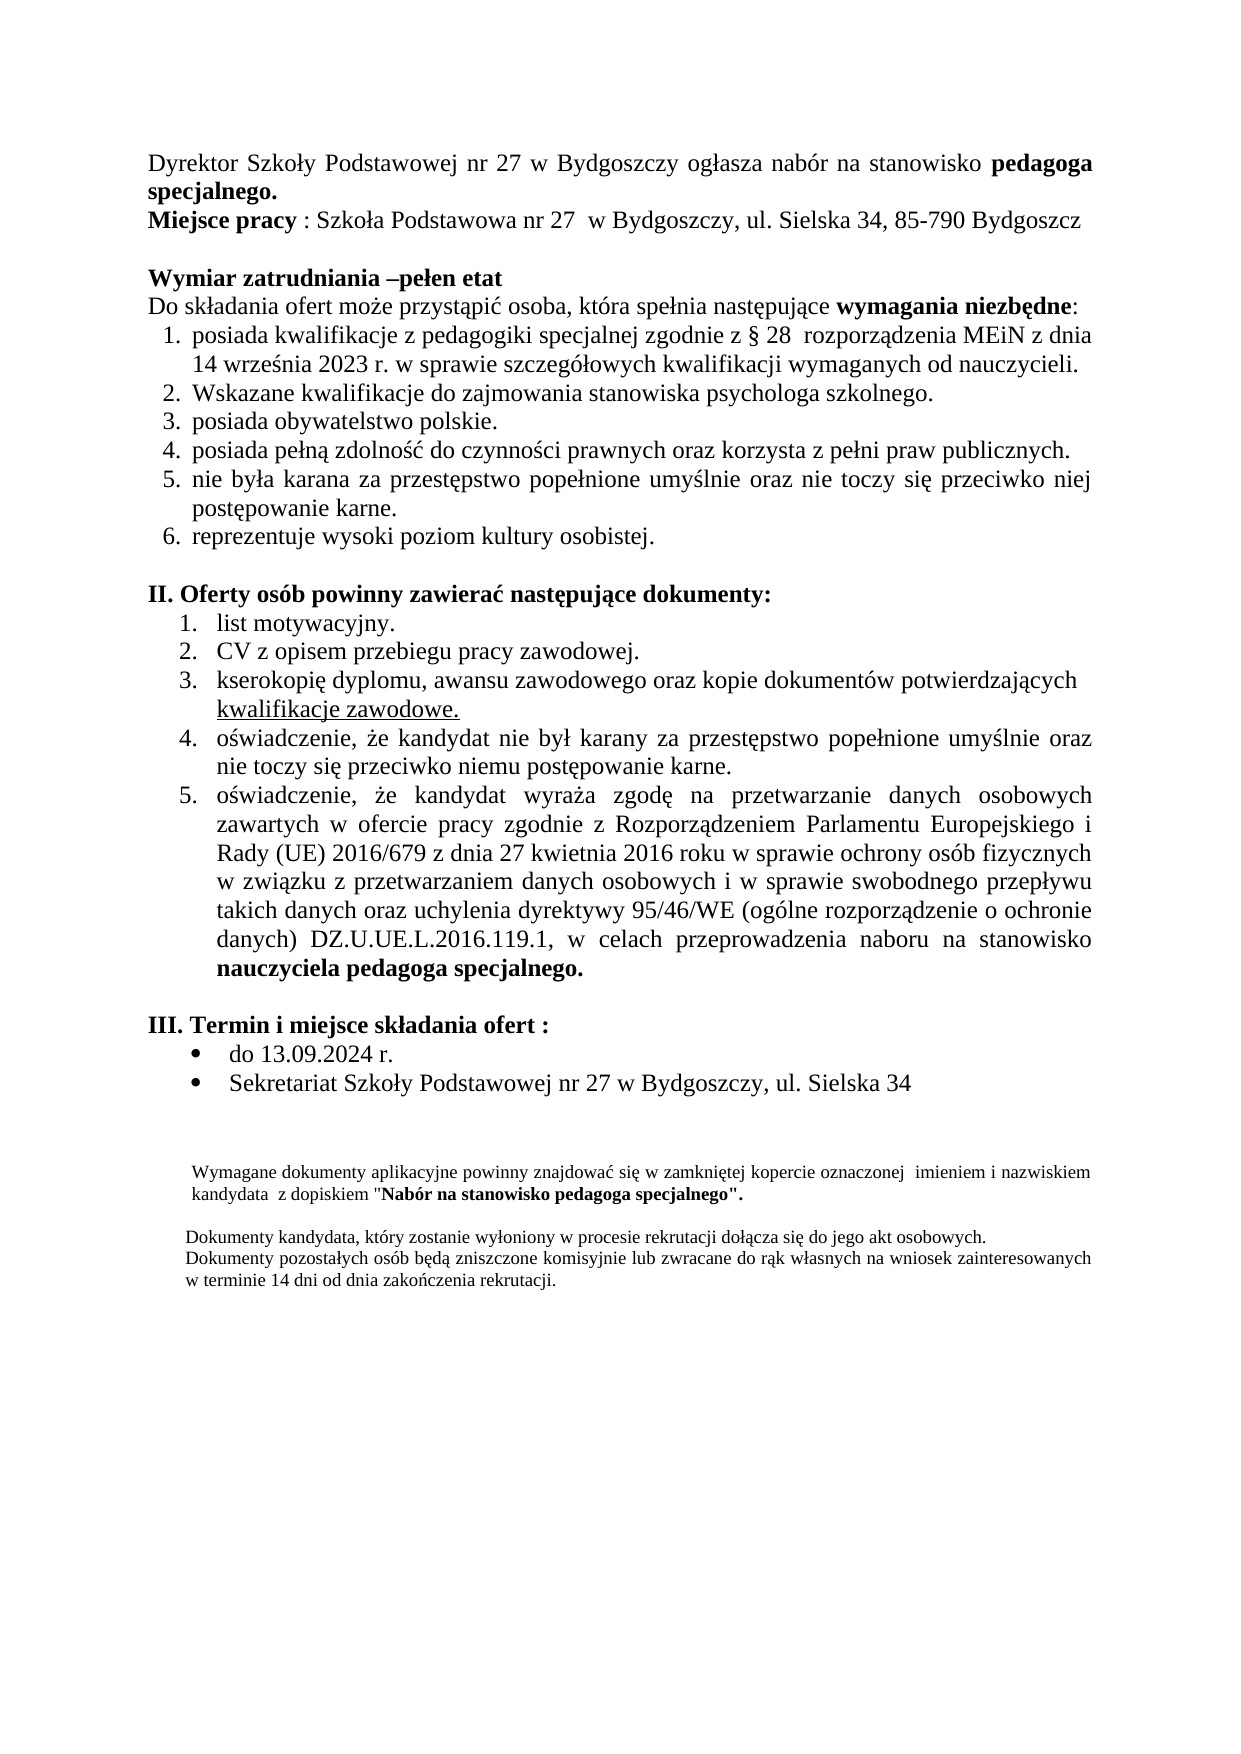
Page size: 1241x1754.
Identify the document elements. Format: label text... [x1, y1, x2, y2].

text Do składania ofert może przystąpić osoba, która spełnia następujące wymagania niezbędne: [148, 291, 1093, 320]
text III. Termin i miejsce składania ofert : [148, 1010, 1093, 1039]
list reprezentuje wysoki poziom kultury osobistej. [162, 521, 1093, 550]
text Miejsce pracy : Szkoła Podstawowa nr 27 w Bydgoszczy, ul. Sielska 34, 85-790 Bydgoszcz [148, 205, 1093, 234]
text Dokumenty kandydata, który zostanie wyłoniony w procesie rekrutacji dołącza się do jego akt osobowych. [185, 1226, 1093, 1247]
list oświadczenie, że kandydat nie był karany za przestępstwo popełnione umyślnie oraz nie toczy się przeciwko niemu postępowanie karne. [179, 723, 1093, 780]
text II. Oferty osób powinny zawierać następujące dokumenty: [148, 579, 1093, 608]
list list motywacyjny. [179, 608, 1093, 636]
list posiada obywatelstwo polskie. [162, 406, 1093, 435]
list Wskazane kwalifikacje do zajmowania stanowiska psychologa szkolnego. [162, 378, 1093, 406]
text Wymiar zatrudniania –pełen etat [148, 263, 1093, 291]
list nie była karana za przestępstwo popełnione umyślnie oraz nie toczy się przeciwko niej postępowanie karne. [162, 464, 1093, 521]
list posiada kwalifikacje z pedagogiki specjalnej zgodnie z § 28 rozporządzenia MEiN z dnia 14 września 2023 r. w sprawie szczegółowych kwalifikacji wymaganych od nauczycieli. [162, 320, 1093, 378]
text Dyrektor Szkoły Podstawowej nr 27 w Bydgoszczy ogłasza nabór na stanowisko pedagoga specjalnego. [148, 148, 1093, 205]
list CV z opisem przebiegu pracy zawodowej. [179, 636, 1093, 665]
list kserokopię dyplomu, awansu zawodowego oraz kopie dokumentów potwierdzających kwalifikacje zawodowe. [179, 665, 1093, 723]
text Wymagane dokumenty aplikacyjne powinny znajdować się w zamkniętej kopercie oznaczonej imieniem i nazwiskiem kandydata z dopiskiem "Nabór na stanowisko pedagoga specjalnego". [191, 1161, 1093, 1204]
list oświadczenie, że kandydat wyraża zgodę na przetwarzanie danych osobowych zawartych w ofercie pracy zgodnie z Rozporządzeniem Parlamentu Europejskiego i Rady (UE) 2016/679 z dnia 27 kwietnia 2016 roku w sprawie ochrony osób fizycznych w związku z przetwarzaniem danych osobowych i w sprawie swobodnego przepływu takich danych oraz uchylenia dyrektywy 95/46/WE (ogólne rozporządzenie o ochronie danych) DZ.U.UE.L.2016.119.1, w celach przeprowadzenia naboru na stanowisko nauczyciela pedagoga specjalnego. [179, 780, 1093, 981]
text Dokumenty pozostałych osób będą zniszczone komisyjnie lub zwracane do rąk własnych na wniosek zainteresowanych w terminie 14 dni od dnia zakończenia rekrutacji. [185, 1247, 1093, 1290]
list do 13.09.2024 r. [191, 1039, 1093, 1068]
list posiada pełną zdolność do czynności prawnych oraz korzysta z pełni praw publicznych. [162, 435, 1093, 464]
list Sekretariat Szkoły Podstawowej nr 27 w Bydgoszczy, ul. Sielska 34 [191, 1068, 1093, 1096]
